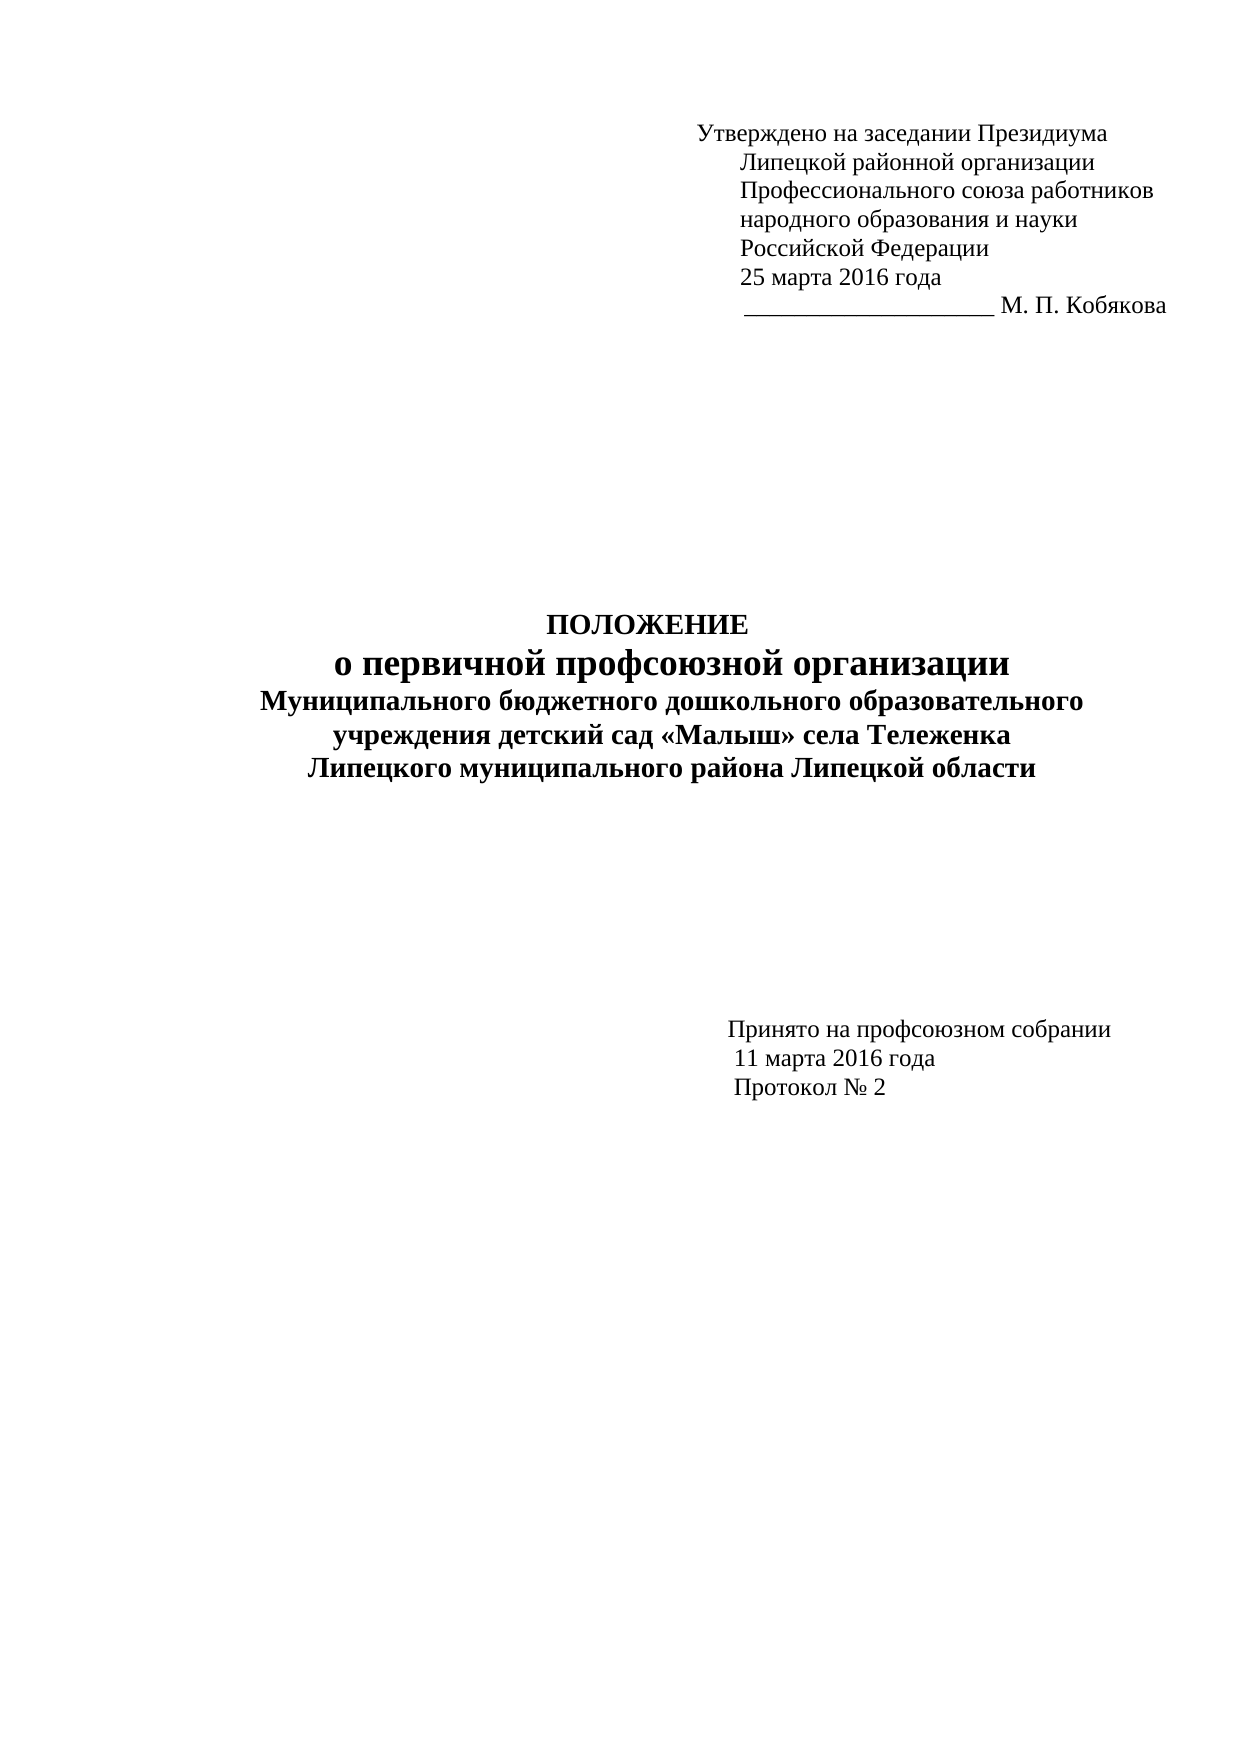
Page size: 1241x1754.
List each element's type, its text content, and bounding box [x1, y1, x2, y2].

text Принято на профсоюзном собрании [177, 1014, 1167, 1043]
text Муниципального бюджетного дошкольного образовательного учреждения детский сад «Малыш» села Тележенка [177, 683, 1167, 751]
text ____________________ М. П. Кобякова [177, 291, 1167, 319]
text 11 марта 2016 года [177, 1043, 1167, 1072]
text Российской Федерации [177, 233, 1167, 262]
text ПОЛОЖЕНИЕ [177, 607, 1167, 640]
text 25 марта 2016 года [177, 262, 1167, 291]
text Протокол № 2 [177, 1072, 1167, 1100]
text о первичной профсоюзной организации [177, 640, 1167, 683]
text Липецкого муниципального района Липецкой области [177, 751, 1167, 784]
text Утверждено на заседании Президиума [177, 118, 1167, 147]
text Липецкой районной организации [177, 147, 1167, 176]
text Профессионального союза работников [177, 176, 1167, 204]
text народного образования и науки [177, 204, 1167, 233]
